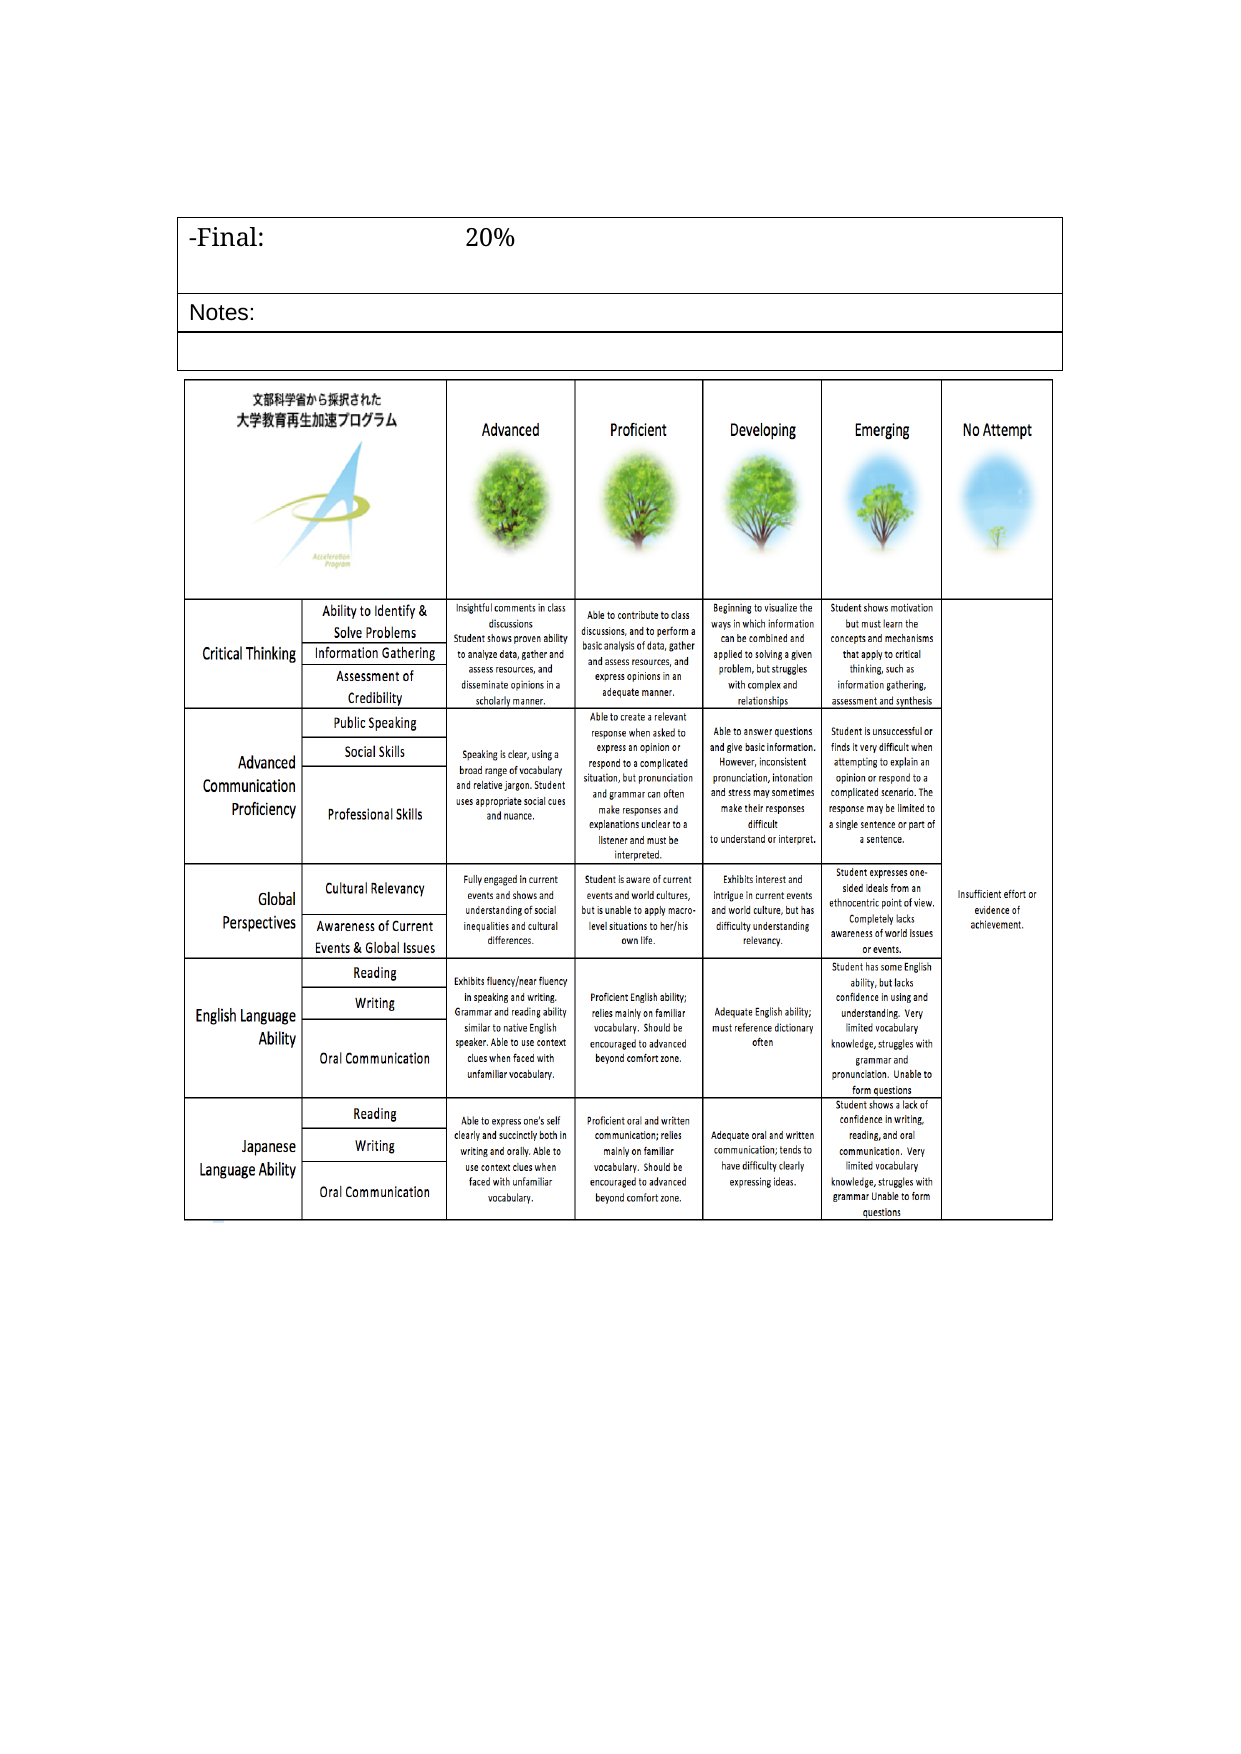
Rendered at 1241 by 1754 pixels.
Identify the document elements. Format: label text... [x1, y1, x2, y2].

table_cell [178, 218, 1062, 293]
table_cell [178, 333, 1062, 370]
picture [177, 371, 1057, 1223]
table_cell Notes: [178, 294, 1062, 331]
